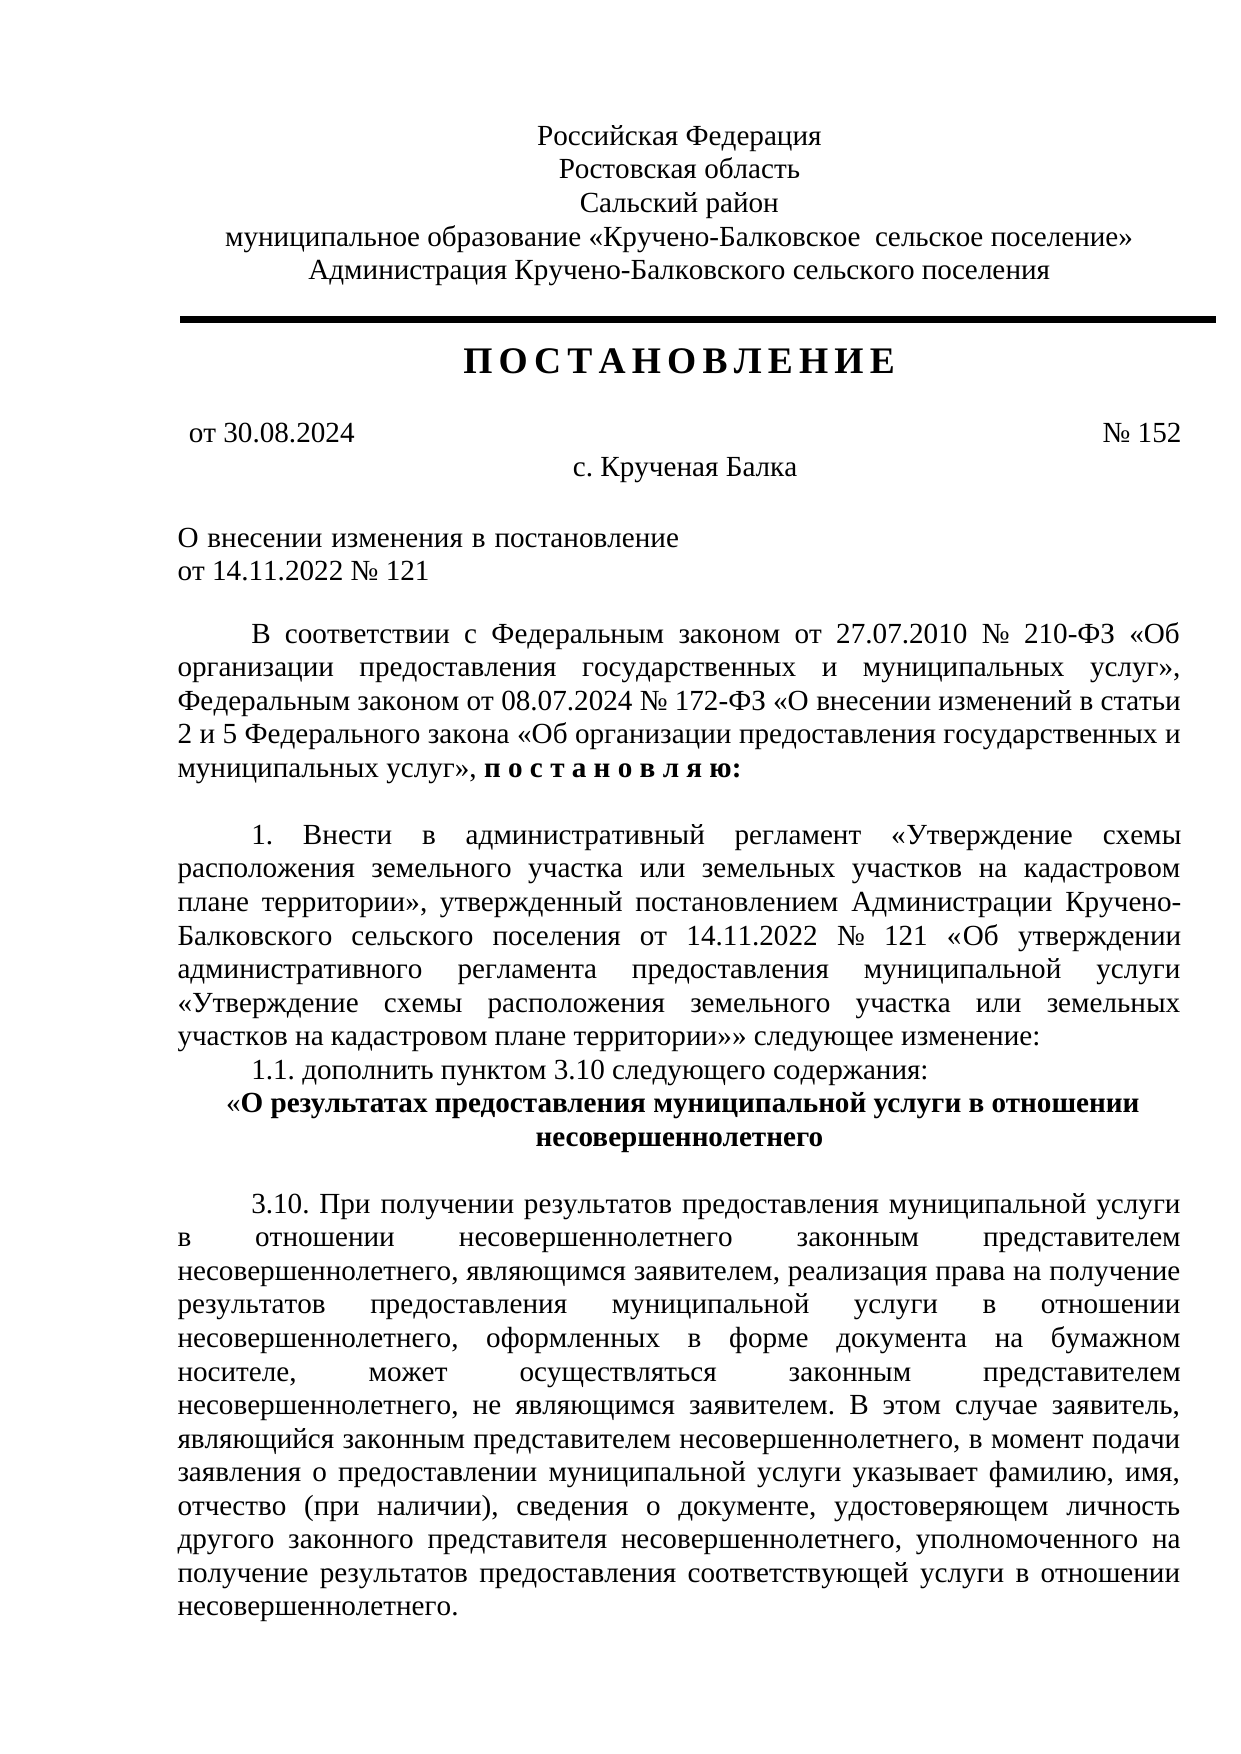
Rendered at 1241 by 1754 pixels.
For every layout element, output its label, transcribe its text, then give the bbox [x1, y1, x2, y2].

text муниципальное образование «Кручено-Балковское сельское поселение» [177, 219, 1181, 252]
text 3.10. При получении результатов предоставления муниципальной услуги в отношении несовершеннолетнего законным представителем несовершеннолетнего, являющимся заявителем, реализация права на получение результатов предоставления муниципальной услуги в отношении несовершеннолетнего, оформленных в форме документа на бумажном носителе, может осуществляться законным представителем несовершеннолетнего, не являющимся заявителем. В этом случае заявитель, являющийся законным представителем несовершеннолетнего, в момент подачи заявления о предоставлении муниципальной услуги указывает фамилию, имя, отчество (при наличии), сведения о документе, удостоверяющем личность другого законного представителя несовершеннолетнего, уполномоченного на получение результатов предоставления соответствующей услуги в отношении несовершеннолетнего. [177, 1186, 1181, 1622]
table_cell с. Крученая Балка [177, 449, 1192, 486]
text Администрация Кручено-Балковского сельского поселения [177, 252, 1181, 286]
text Российская Федерация [177, 118, 1181, 152]
text О внесении изменения в постановление от 14.11.2022 № 121 [177, 520, 679, 587]
text 1. Внести в административный регламент «Утверждение схемы расположения земельного участка или земельных участков на кадастровом плане территории», утвержденный постановлением Администрации Кручено-Балковского сельского поселения от 14.11.2022 № 121 «Об утверждении административного регламента предоставления муниципальной услуги «Утверждение схемы расположения земельного участка или земельных участков на кадастровом плане территории»» следующее изменение: [177, 817, 1181, 1052]
text Сальский район [177, 185, 1181, 219]
text «О результатах предоставления муниципальной услуги в отношении несовершеннолетнего [177, 1085, 1181, 1152]
text 1.1. дополнить пунктом 3.10 следующего содержания: [177, 1052, 1181, 1085]
table_header № 152 [671, 415, 1192, 449]
text Ростовская область [177, 152, 1181, 185]
text ПОСТАНОВЛЕНИЕ [177, 338, 1181, 382]
text В соответствии с Федеральным законом от 27.07.2010 № 210-ФЗ «Об организации предоставления государственных и муниципальных услуг», Федеральным законом от 08.07.2024 № 172-ФЗ «О внесении изменений в статьи 2 и 5 Федерального закона «Об организации предоставления государственных и муниципальных услуг», п о с т а н о в л я ю: [177, 616, 1181, 783]
table_header от 30.08.2024 [177, 415, 671, 449]
